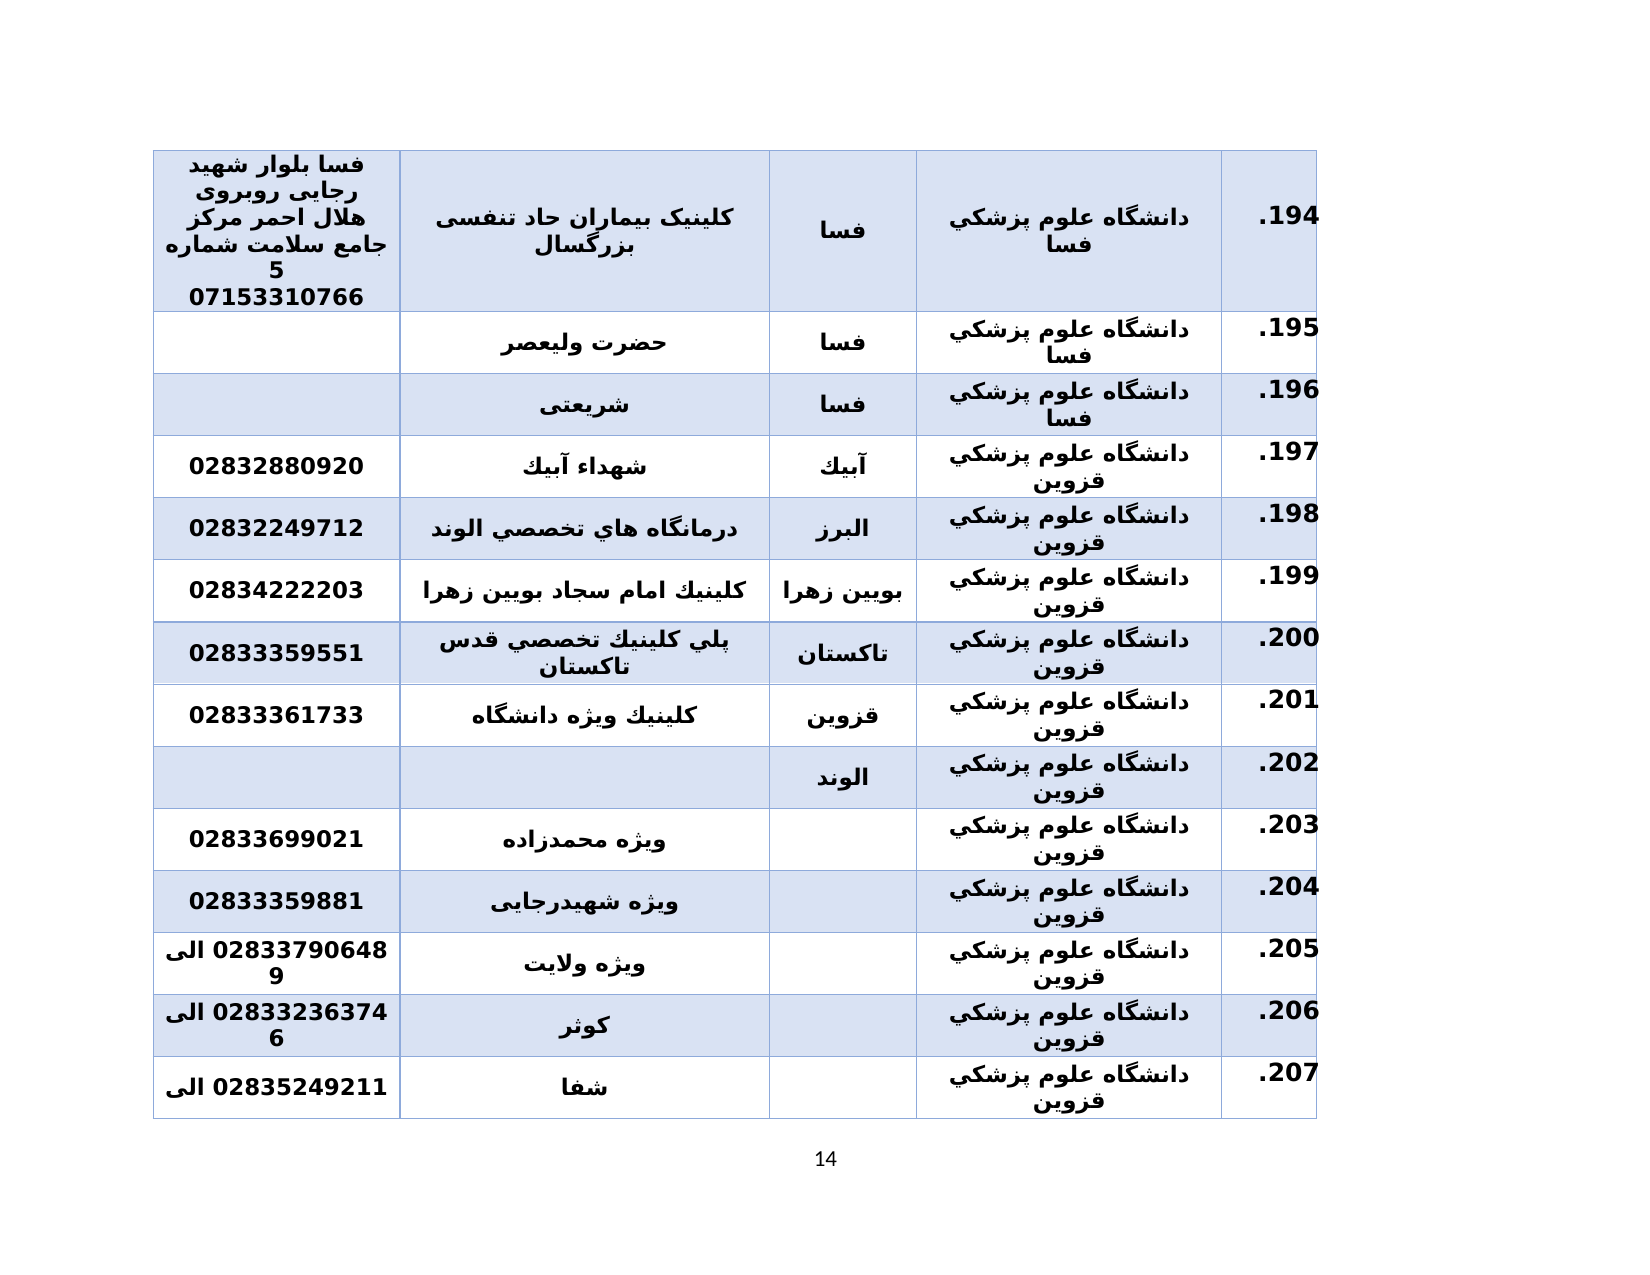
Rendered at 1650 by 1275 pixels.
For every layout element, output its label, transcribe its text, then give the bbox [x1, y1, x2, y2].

table_cell [1222, 933, 1316, 994]
table_cell [1222, 685, 1316, 746]
table_cell تاكستان‌ [770, 623, 916, 683]
table_cell [154, 312, 399, 373]
table_cell [1222, 560, 1316, 621]
table_cell کلینیک بیماران حاد تنفسی بزرگسال [401, 151, 769, 311]
table_cell [770, 933, 916, 994]
table_cell 02832249712 [154, 498, 399, 559]
table_cell دانشگاه علوم پزشكي قزوين [917, 747, 1221, 808]
table_cell [770, 995, 916, 1056]
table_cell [917, 1057, 1221, 1118]
table_cell 02833236374 الی 6 [154, 995, 399, 1056]
table_cell دانشگاه علوم پزشكي قزوين [917, 871, 1221, 932]
table_cell [1222, 871, 1316, 932]
table_cell دانشگاه علوم پزشكي قزوين [917, 436, 1221, 497]
table_cell فسا [770, 374, 916, 435]
table_cell الوند [770, 747, 916, 808]
table_cell دانشگاه علوم پزشكي قزوين [917, 498, 1221, 559]
table_cell البرز [770, 498, 916, 559]
table_cell فسا [770, 151, 916, 311]
table_cell [401, 747, 769, 808]
table_cell ویژه محمدزاده [401, 809, 769, 870]
table_cell [154, 747, 399, 808]
table_cell [1222, 747, 1316, 808]
table_cell بويين‌ زهرا [770, 560, 916, 621]
table_cell كلينيك امام سجاد بويين زهرا [401, 560, 769, 621]
table_cell [1222, 436, 1316, 497]
table_cell 02832880920 [154, 436, 399, 497]
table_cell 02833699021 [154, 809, 399, 870]
table_cell [1222, 151, 1316, 311]
table_cell [1222, 1057, 1316, 1118]
table_cell کوثر [401, 995, 769, 1056]
table_cell فسا [770, 312, 916, 373]
table_cell [770, 809, 916, 870]
table_cell ویژه شهیدرجایی [401, 871, 769, 932]
table_cell شریعتی [401, 374, 769, 435]
table_cell [1222, 623, 1316, 683]
table_cell [154, 374, 399, 435]
table_cell دانشگاه علوم پزشكي قزوين [917, 623, 1221, 683]
table_cell درمانگاه هاي تخصصي الوند [401, 498, 769, 559]
table_cell ویژه ولایت [401, 933, 769, 994]
table_cell دانشگاه علوم پزشكي فسا [917, 374, 1221, 435]
table_cell دانشگاه علوم پزشكي قزوين [917, 809, 1221, 870]
table_cell فسا بلوار شهید رجایی روبروی هلال احمر مرکز جامع سلامت شماره 5 07153310766 [154, 151, 399, 311]
table_cell [770, 1057, 916, 1118]
table_cell 02833359881 [154, 871, 399, 932]
table_cell 02833359551 [154, 623, 399, 683]
table_cell آبيك [770, 436, 916, 497]
table_cell [1222, 995, 1316, 1056]
table_cell دانشگاه علوم پزشكي قزوين [917, 995, 1221, 1056]
table_cell 02834222203 [154, 560, 399, 621]
table_cell دانشگاه علوم پزشكي قزوين [917, 933, 1221, 994]
table_cell دانشگاه علوم پزشكي قزوين [917, 560, 1221, 621]
table_cell شفا [401, 1057, 769, 1118]
table_cell پلي كلينيك تخصصي قدس تاكستان [401, 623, 769, 683]
table_cell 02833790648 الی 9 [154, 933, 399, 994]
table_cell [770, 871, 916, 932]
table_cell [1222, 374, 1316, 435]
table_cell دانشگاه علوم پزشكي فسا [917, 312, 1221, 373]
table_cell 02833361733 [154, 685, 399, 746]
table_cell كلينيك ويژه دانشگاه [401, 685, 769, 746]
table_cell [1222, 498, 1316, 559]
table_cell 02835249211 الی [154, 1057, 399, 1118]
table_cell شهداء آبيك [401, 436, 769, 497]
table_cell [917, 151, 1221, 311]
table_cell حضرت ولیعصر [401, 312, 769, 373]
table_cell قزوين‌ [770, 685, 916, 746]
table_cell دانشگاه علوم پزشكي قزوين [917, 685, 1221, 746]
table_cell [1222, 809, 1316, 870]
table_cell [1222, 312, 1316, 373]
